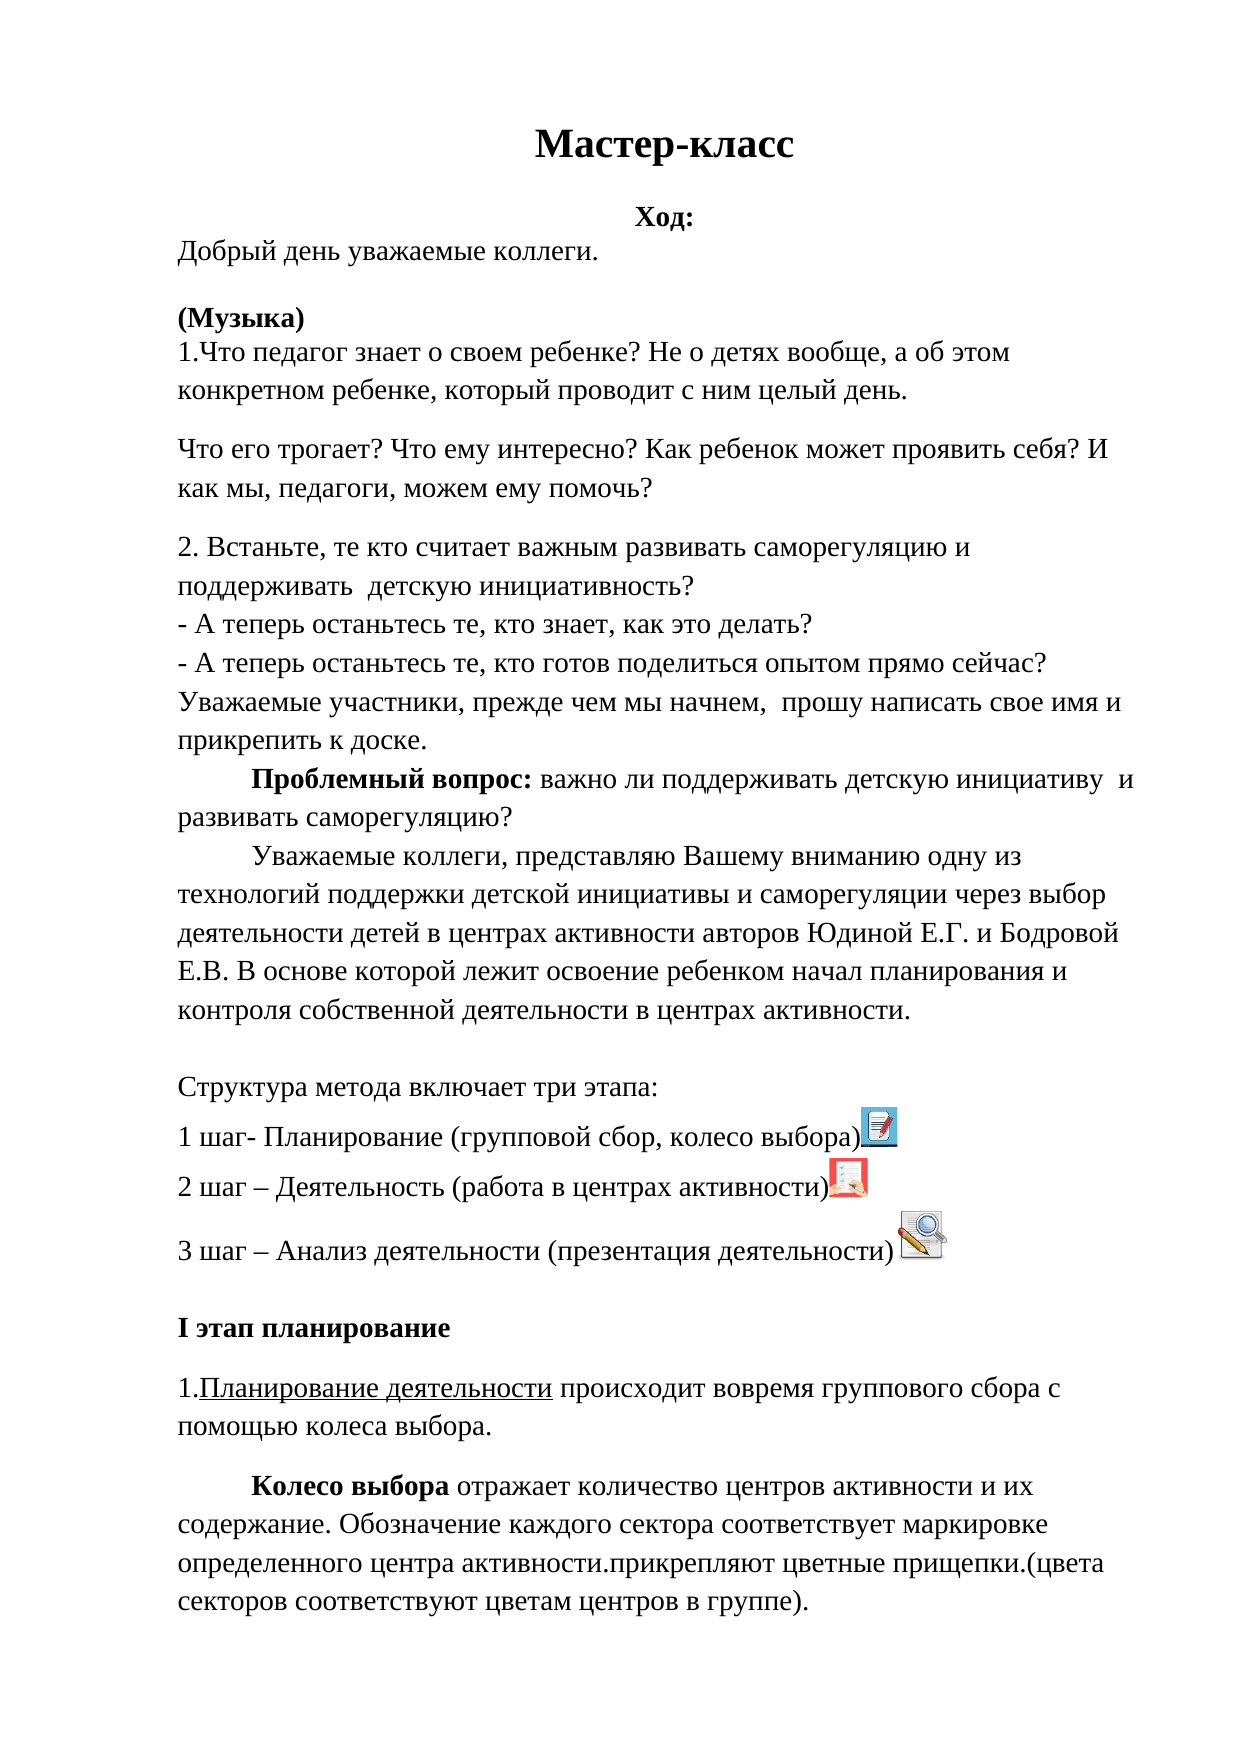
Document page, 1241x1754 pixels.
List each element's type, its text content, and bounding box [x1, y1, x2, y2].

text Мастер-класс [177, 118, 1152, 166]
text Проблемный вопрос: важно ли поддерживать детскую инициативу и развивать саморегуляцию? [177, 761, 1152, 833]
text I этап планирование [177, 1310, 1152, 1344]
picture [894, 1207, 948, 1261]
text Что его трогает? Что ему интересно? Как ребенок может проявить себя? И как мы, педагоги, можем ему помочь? [177, 432, 1152, 504]
text Уважаемые коллеги, представляю Вашему вниманию одну из технологий поддержки детской инициативы и саморегуляции через выбор деятельности детей в центрах активности авторов Юдиной Е.Г. и Бодровой Е.В. В основе которой лежит освоение ребенком начал планирования и контроля собственной деятельности в центрах активности. [177, 838, 1152, 1026]
text Ход: [177, 199, 1152, 233]
text Колесо выбора отражает количество центров активности и их содержание. Обозначение каждого сектора соответствует маркировке определенного центра активности.прикрепляют цветные прищепки.(цвета секторов соответствуют цветам центров в группе). [177, 1468, 1152, 1617]
picture [861, 1107, 898, 1147]
text 2. Встаньте, те кто считает важным развивать саморегуляцию и поддерживать детскую инициативность? [177, 529, 1152, 602]
text 3 шаг – Анализ деятельности (презентация деятельности) [177, 1208, 1152, 1267]
text 1.Планирование деятельности происходит вовремя группового сбора с помощью колеса выбора. [177, 1370, 1152, 1442]
text 2 шаг – Деятельность (работа в центрах активности) [177, 1158, 1152, 1203]
text - А теперь останьтесь те, кто готов поделиться опытом прямо сейчас? [177, 645, 1152, 679]
text Добрый день уважаемые коллеги. [177, 233, 1152, 267]
text - А теперь останьтесь те, кто знает, как это делать? [177, 607, 1152, 640]
text Структура метода включает три этапа: [177, 1069, 1152, 1103]
text (Музыка) [177, 300, 1152, 334]
text Уважаемые участники, прежде чем мы начнем, прошу написать свое имя и прикрепить к доске. [177, 684, 1152, 756]
text 1 шаг- Планирование (групповой сбор, колесо выбора) [177, 1108, 1152, 1153]
text 1.Что педагог знает о своем ребенке? Не о детях вообще, а об этом конкретном ребенке, который проводит с ним целый день. [177, 334, 1152, 406]
picture [829, 1158, 868, 1197]
